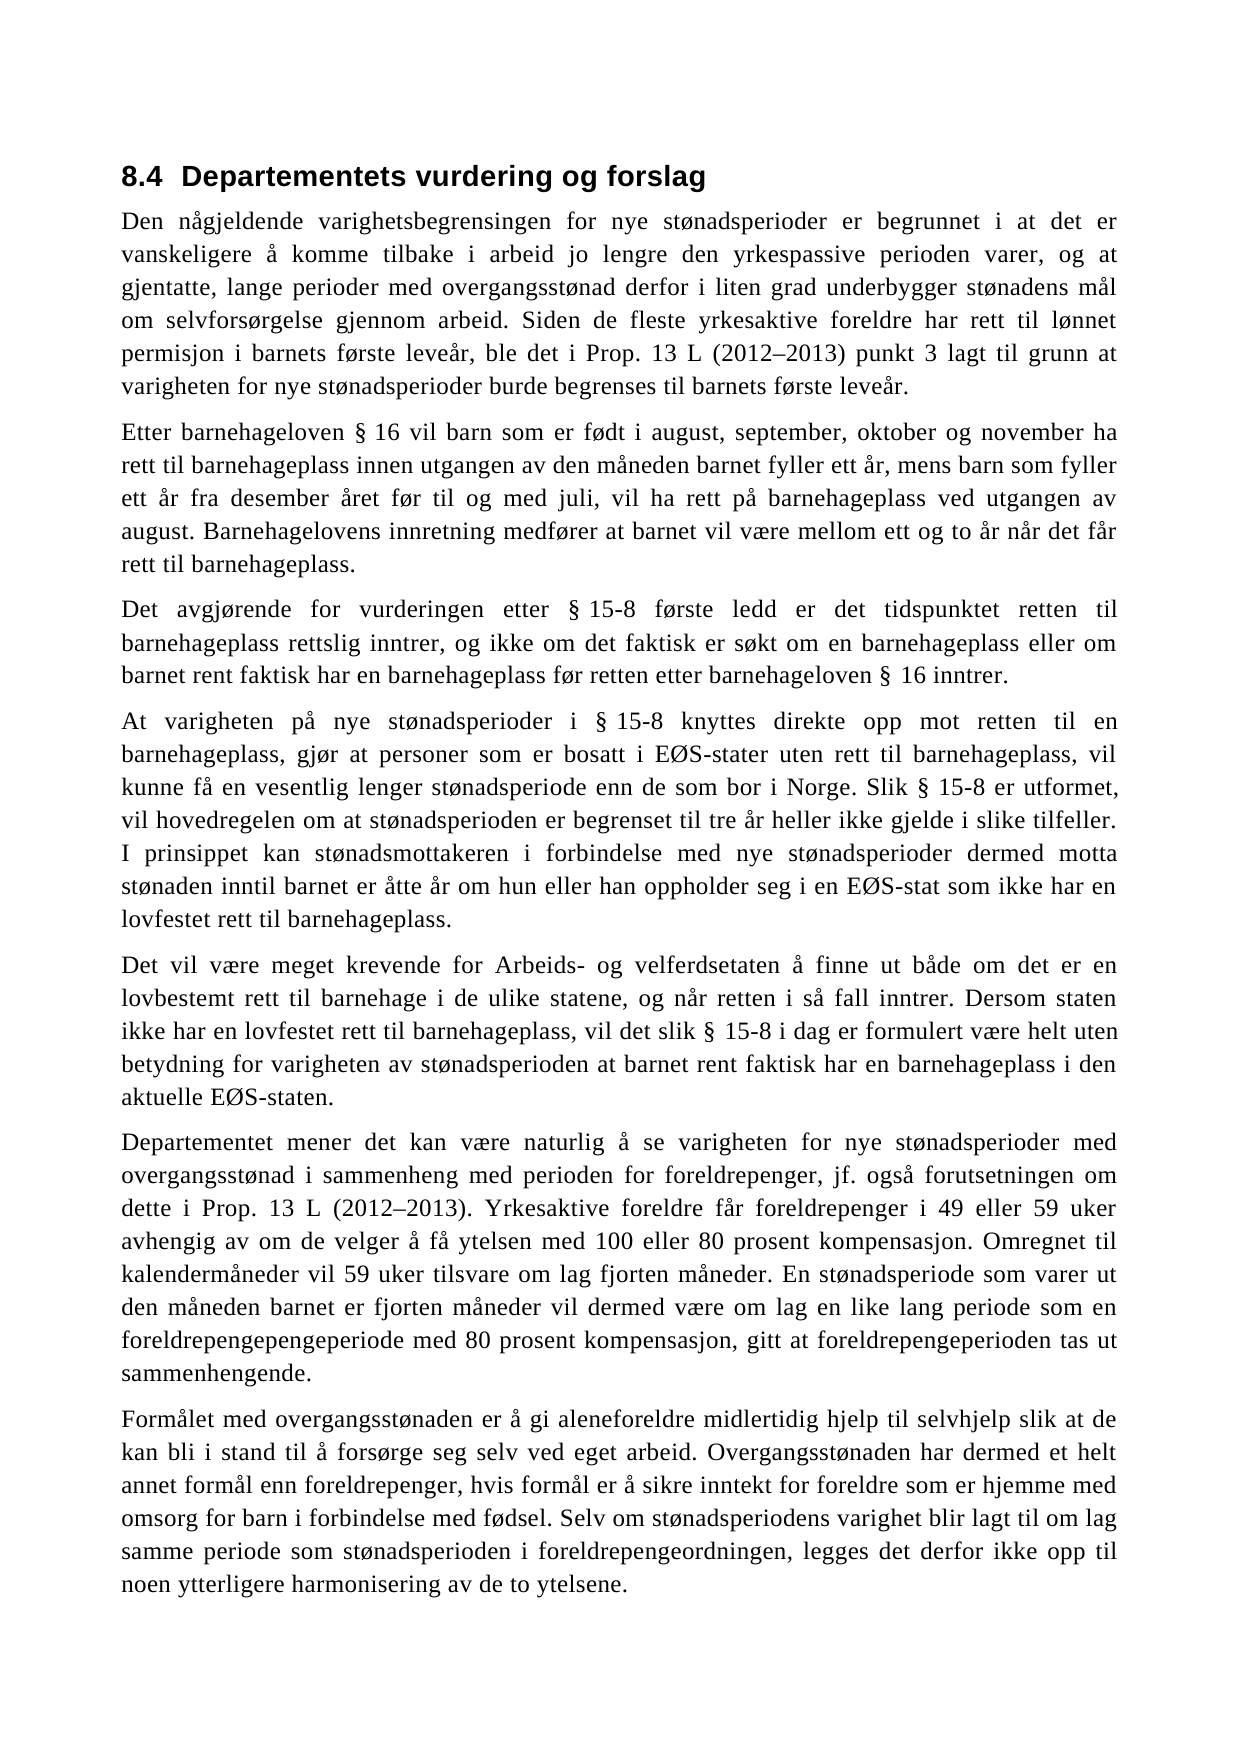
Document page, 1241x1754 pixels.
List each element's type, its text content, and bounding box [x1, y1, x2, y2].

text Det avgjørende for vurderingen etter § 15-8 første ledd er det tidspunktet retten til barnehageplass rettslig inntrer, og ikke om det faktisk er søkt om en barnehageplass eller om barnet rent faktisk har en barnehageplass før retten etter barnehageloven § 16 inntrer. [121, 594, 1119, 689]
text Departementet mener det kan være naturlig å se varigheten for nye stønadsperioder med overgangsstønad i sammenheng med perioden for foreldrepenger, jf. også forutsetningen om dette i Prop. 13 L (2012–2013). Yrkesaktive foreldre får foreldrepenger i 49 eller 59 uker avhengig av om de velger å få ytelsen med 100 eller 80 prosent kompensasjon. Omregnet til kalendermåneder vil 59 uker tilsvare om lag fjorten måneder. En stønadsperiode som varer ut den måneden barnet er fjorten måneder vil dermed være om lag en like lang periode som en foreldrepengepengeperiode med 80 prosent kompensasjon, gitt at foreldrepengeperioden tas ut sammenhengende. [121, 1127, 1119, 1387]
text Etter barnehageloven § 16 vil barn som er født i august, september, oktober og november ha rett til barnehageplass innen utgangen av den måneden barnet fyller ett år, mens barn som fyller ett år fra desember året før til og med juli, vil ha rett på barnehageplass ved utgangen av august. Barnehagelovens innretning medfører at barnet vil være mellom ett og to år når det får rett til barnehageplass. [121, 417, 1119, 578]
text Det vil være meget krevende for Arbeids- og velferdsetaten å finne ut både om det er en lovbestemt rett til barnehage i de ulike statene, og når retten i så fall inntrer. Dersom staten ikke har en lovfestet rett til barnehageplass, vil det slik § 15-8 i dag er formulert være helt uten betydning for varigheten av stønadsperioden at barnet rent faktisk har en barnehageplass i den aktuelle EØS-staten. [121, 950, 1119, 1111]
text Formålet med overgangsstønaden er å gi aleneforeldre midlertidig hjelp til selvhjelp slik at de kan bli i stand til å forsørge seg selv ved eget arbeid. Overgangsstønaden har dermed et helt annet formål enn foreldrepenger, hvis formål er å sikre inntekt for foreldre som er hjemme med omsorg for barn i forbindelse med fødsel. Selv om stønadsperiodens varighet blir lagt til om lag samme periode som stønadsperioden i foreldrepengeordningen, legges det derfor ikke opp til noen ytterligere harmonisering av de to ytelsene. [121, 1404, 1119, 1598]
text Den någjeldende varighetsbegrensingen for nye stønadsperioder er begrunnet i at det er vanskeligere å komme tilbake i arbeid jo lengre den yrkespassive perioden varer, og at gjentatte, lange perioder med overgangsstønad derfor i liten grad underbygger stønadens mål om selvforsørgelse gjennom arbeid. Siden de fleste yrkesaktive foreldre har rett til lønnet permisjon i barnets første leveår, ble det i Prop. 13 L (2012–2013) punkt 3 lagt til grunn at varigheten for nye stønadsperioder burde begrenses til barnets første leveår. [121, 206, 1119, 400]
text At varigheten på nye stønadsperioder i § 15-8 knyttes direkte opp mot retten til en barnehageplass, gjør at personer som er bosatt i EØS-stater uten rett til barnehageplass, vil kunne få en vesentlig lenger stønadsperiode enn de som bor i Norge. Slik § 15-8 er utformet, vil hovedregelen om at stønadsperioden er begrenset til tre år heller ikke gjelde i slike tilfeller. I prinsippet kan stønadsmottakeren i forbindelse med nye stønadsperioder dermed motta stønaden inntil barnet er åtte år om hun eller han oppholder seg i en EØS-stat som ikke har en lovfestet rett til barnehageplass. [121, 706, 1119, 933]
subtitle Departementets vurdering og forslag [121, 159, 1119, 193]
